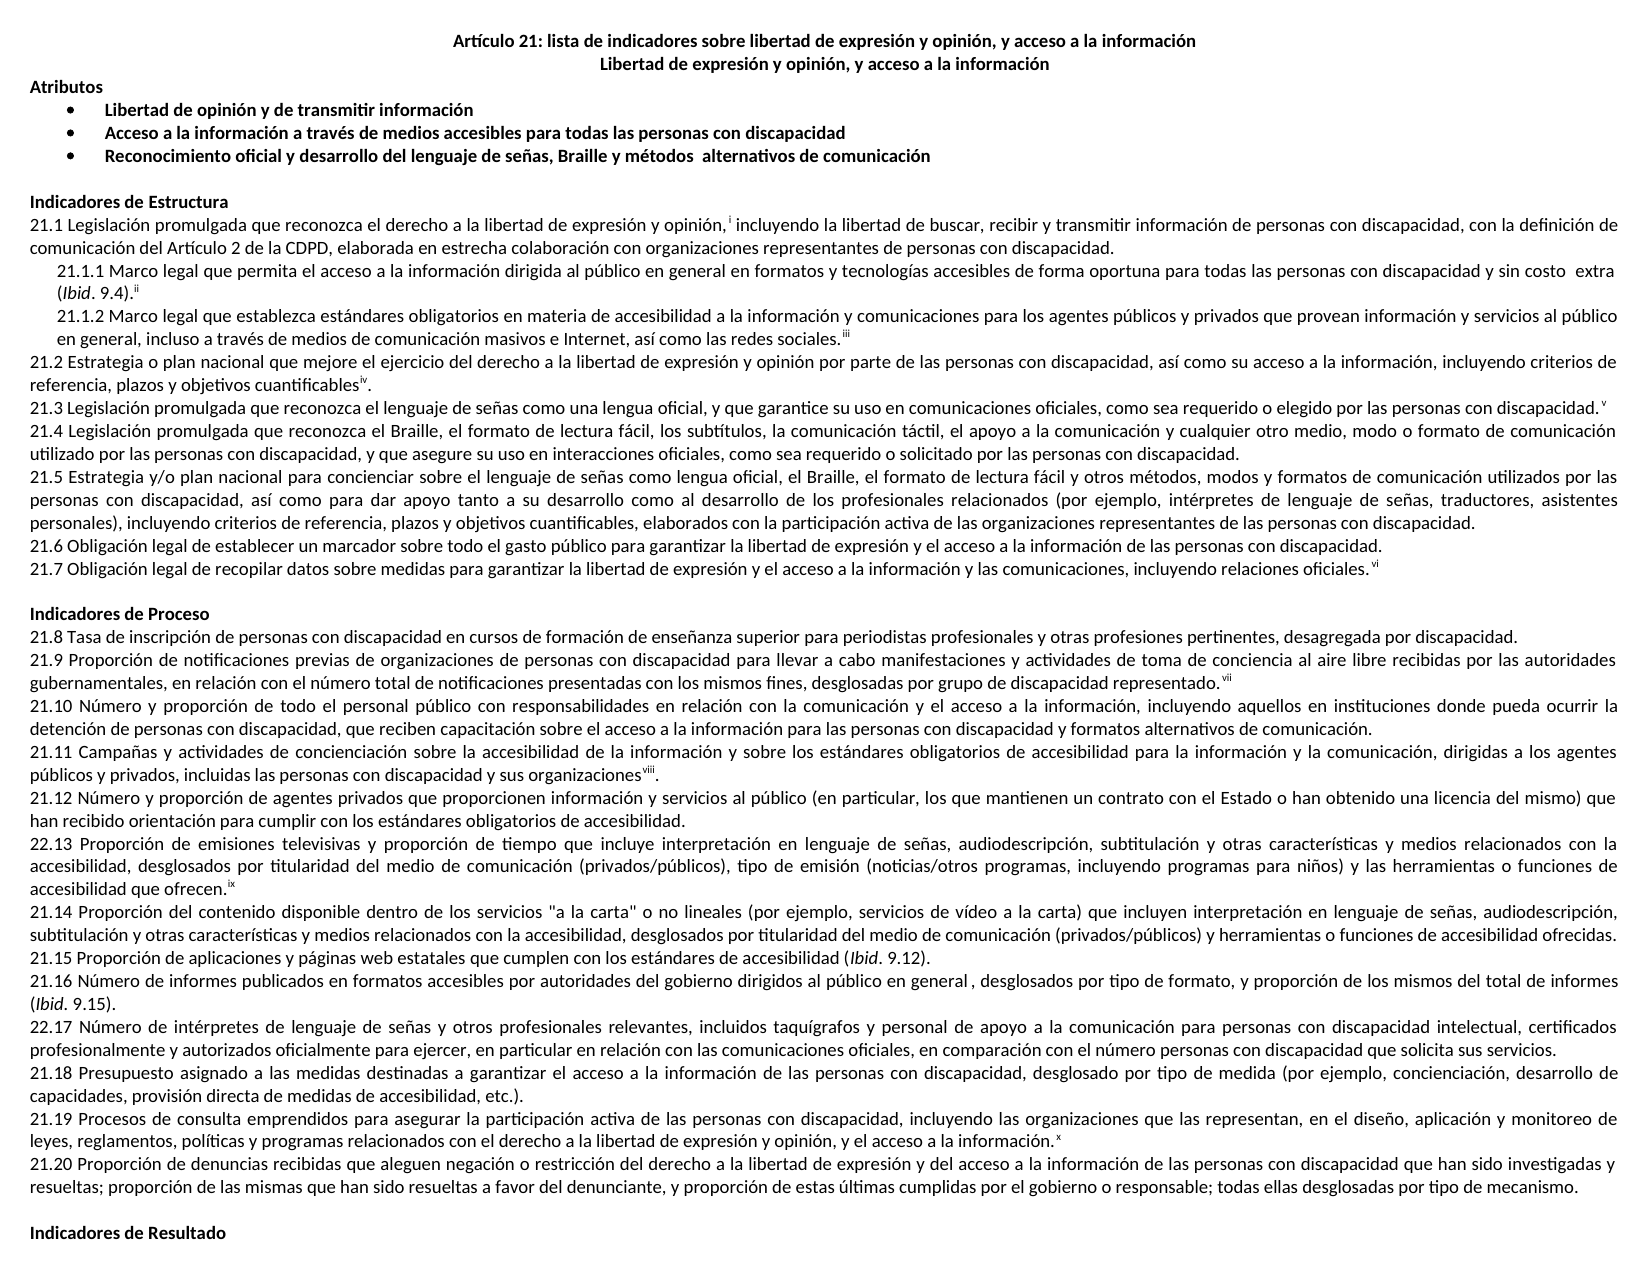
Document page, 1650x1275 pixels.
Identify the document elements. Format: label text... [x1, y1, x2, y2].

text 21.10 Número y proporción de todo el personal público con responsabilidades en relación con la comunicación y el acceso a la información, incluyendo aquellos en instituciones donde pueda ocurrir la detención de personas con discapacidad, que reciben capacitación sobre el acceso a la información para las personas con discapacidad y formatos alternativos de comunicación. [29, 694, 1620, 740]
text 21.2 Estrategia o plan nacional que mejore el ejercicio del derecho a la libertad de expresión y opinión por parte de las personas con discapacidad, así como su acceso a la información, incluyendo criterios de referencia, plazos y objetivos cuantificables. [29, 350, 1620, 396]
text 22.13 Proporción de emisiones televisivas y proporción de tiempo que incluye interpretación en lenguaje de señas, audiodescripción, subtitulación y otras características y medios relacionados con la accesibilidad, desglosados por titularidad del medio de comunicación (privados/públicos), tipo de emisión (noticias/otros programas, incluyendo programas para niños) y las herramientas o funciones de accesibilidad que ofrecen. [29, 832, 1620, 900]
text 22.17 Número de intérpretes de lenguaje de señas y otros profesionales relevantes, incluidos taquígrafos y personal de apoyo a la comunicación para personas con discapacidad intelectual, certificados profesionalmente y autorizados oficialmente para ejercer, en particular en relación con las comunicaciones oficiales, en comparación con el número personas con discapacidad que solicita sus servicios. [29, 1015, 1620, 1061]
text Indicadores de Proceso [29, 602, 1620, 625]
text 21.11 Campañas y actividades de concienciación sobre la accesibilidad de la información y sobre los estándares obligatorios de accesibilidad para la información y la comunicación, dirigidas a los agentes públicos y privados, incluidas las personas con discapacidad y sus organizaciones. [29, 740, 1620, 786]
text 21.3 Legislación promulgada que reconozca el lenguaje de señas como una lengua oficial, y que garantice su uso en comunicaciones oficiales, como sea requerido o elegido por las personas con discapacidad. [29, 396, 1620, 419]
text 21.9 Proporción de notificaciones previas de organizaciones de personas con discapacidad para llevar a cabo manifestaciones y actividades de toma de conciencia al aire libre recibidas por las autoridades gubernamentales, en relación con el número total de notificaciones presentadas con los mismos fines, desglosadas por grupo de discapacidad representado. [29, 648, 1620, 694]
text Artículo 21: lista de indicadores sobre libertad de expresión y opinión, y acceso a la información [29, 29, 1620, 52]
text 21.14 Proporción del contenido disponible dentro de los servicios "a la carta" o no lineales (por ejemplo, servicios de vídeo a la carta) que incluyen interpretación en lenguaje de señas, audiodescripción, subtitulación y otras características y medios relacionados con la accesibilidad, desglosados por titularidad del medio de comunicación (privados/públicos) y herramientas o funciones de accesibilidad ofrecidas. [29, 900, 1620, 946]
text 21.15 Proporción de aplicaciones y páginas web estatales que cumplen con los estándares de accesibilidad (Ibid. 9.12). [29, 946, 1620, 969]
text 21.8 Tasa de inscripción de personas con discapacidad en cursos de formación de enseñanza superior para periodistas profesionales y otras profesiones pertinentes, desagregada por discapacidad. [29, 625, 1620, 648]
text 21.4 Legislación promulgada que reconozca el Braille, el formato de lectura fácil, los subtítulos, la comunicación táctil, el apoyo a la comunicación y cualquier otro medio, modo o formato de comunicación utilizado por las personas con discapacidad, y que asegure su uso en interacciones oficiales, como sea requerido o solicitado por las personas con discapacidad. [29, 419, 1620, 465]
text 21.7 Obligación legal de recopilar datos sobre medidas para garantizar la libertad de expresión y el acceso a la información y las comunicaciones, incluyendo relaciones oficiales. [29, 557, 1620, 579]
text 21.6 Obligación legal de establecer un marcador sobre todo el gasto público para garantizar la libertad de expresión y el acceso a la información de las personas con discapacidad. [29, 534, 1620, 557]
list Indicadores de Estructura [29, 190, 1620, 213]
text 21.12 Número y proporción de agentes privados que proporcionen información y servicios al público (en particular, los que mantienen un contrato con el Estado o han obtenido una licencia del mismo) que han recibido orientación para cumplir con los estándares obligatorios de accesibilidad. [29, 786, 1620, 832]
list Libertad de opinión y de transmitir información [67, 98, 1620, 121]
text 21.1 Legislación promulgada que reconozca el derecho a la libertad de expresión y opinión, incluyendo la libertad de buscar, recibir y transmitir información de personas con discapacidad, con la definición de comunicación del Artículo 2 de la CDPD, elaborada en estrecha colaboración con organizaciones representantes de personas con discapacidad. [29, 213, 1620, 259]
text 21.5 Estrategia y/o plan nacional para concienciar sobre el lenguaje de señas como lengua oficial, el Braille, el formato de lectura fácil y otros métodos, modos y formatos de comunicación utilizados por las personas con discapacidad, así como para dar apoyo tanto a su desarrollo como al desarrollo de los profesionales relacionados (por ejemplo, intérpretes de lenguaje de señas, traductores, asistentes personales), incluyendo criterios de referencia, plazos y objetivos cuantificables, elaborados con la participación activa de las organizaciones representantes de las personas con discapacidad. [29, 465, 1620, 534]
list Acceso a la información a través de medios accesibles para todas las personas con discapacidad [67, 121, 1620, 144]
text 21.20 Proporción de denuncias recibidas que aleguen negación o restricción del derecho a la libertad de expresión y del acceso a la información de las personas con discapacidad que han sido investigadas y resueltas; proporción de las mismas que han sido resueltas a favor del denunciante, y proporción de estas últimas cumplidas por el gobierno o responsable; todas ellas desglosadas por tipo de mecanismo. [29, 1152, 1620, 1198]
text Indicadores de Resultado [29, 1221, 1620, 1244]
text 21.16 Número de informes publicados en formatos accesibles por autoridades del gobierno dirigidos al público en general, desglosados por tipo de formato, y proporción de los mismos del total de informes (Ibid. 9.15). [29, 969, 1620, 1015]
text Atributos [29, 75, 1620, 98]
text 21.18 Presupuesto asignado a las medidas destinadas a garantizar el acceso a la información de las personas con discapacidad, desglosado por tipo de medida (por ejemplo, concienciación, desarrollo de capacidades, provisión directa de medidas de accesibilidad, etc.). [29, 1061, 1620, 1107]
text 21.1.1 Marco legal que permita el acceso a la información dirigida al público en general en formatos y tecnologías accesibles de forma oportuna para todas las personas con discapacidad y sin costo extra (Ibid. 9.4). [57, 259, 1620, 304]
list Reconocimiento oficial y desarrollo del lenguaje de señas, Braille y métodos alternativos de comunicación [67, 144, 1620, 167]
text 21.1.2 Marco legal que establezca estándares obligatorios en materia de accesibilidad a la información y comunicaciones para los agentes públicos y privados que provean información y servicios al público en general, incluso a través de medios de comunicación masivos e Internet, así como las redes sociales. [57, 304, 1620, 350]
text Libertad de expresión y opinión, y acceso a la información [29, 52, 1620, 75]
text 21.19 Procesos de consulta emprendidos para asegurar la participación activa de las personas con discapacidad, incluyendo las organizaciones que las representan, en el diseño, aplicación y monitoreo de leyes, reglamentos, políticas y programas relacionados con el derecho a la libertad de expresión y opinión, y el acceso a la información. [29, 1107, 1620, 1152]
